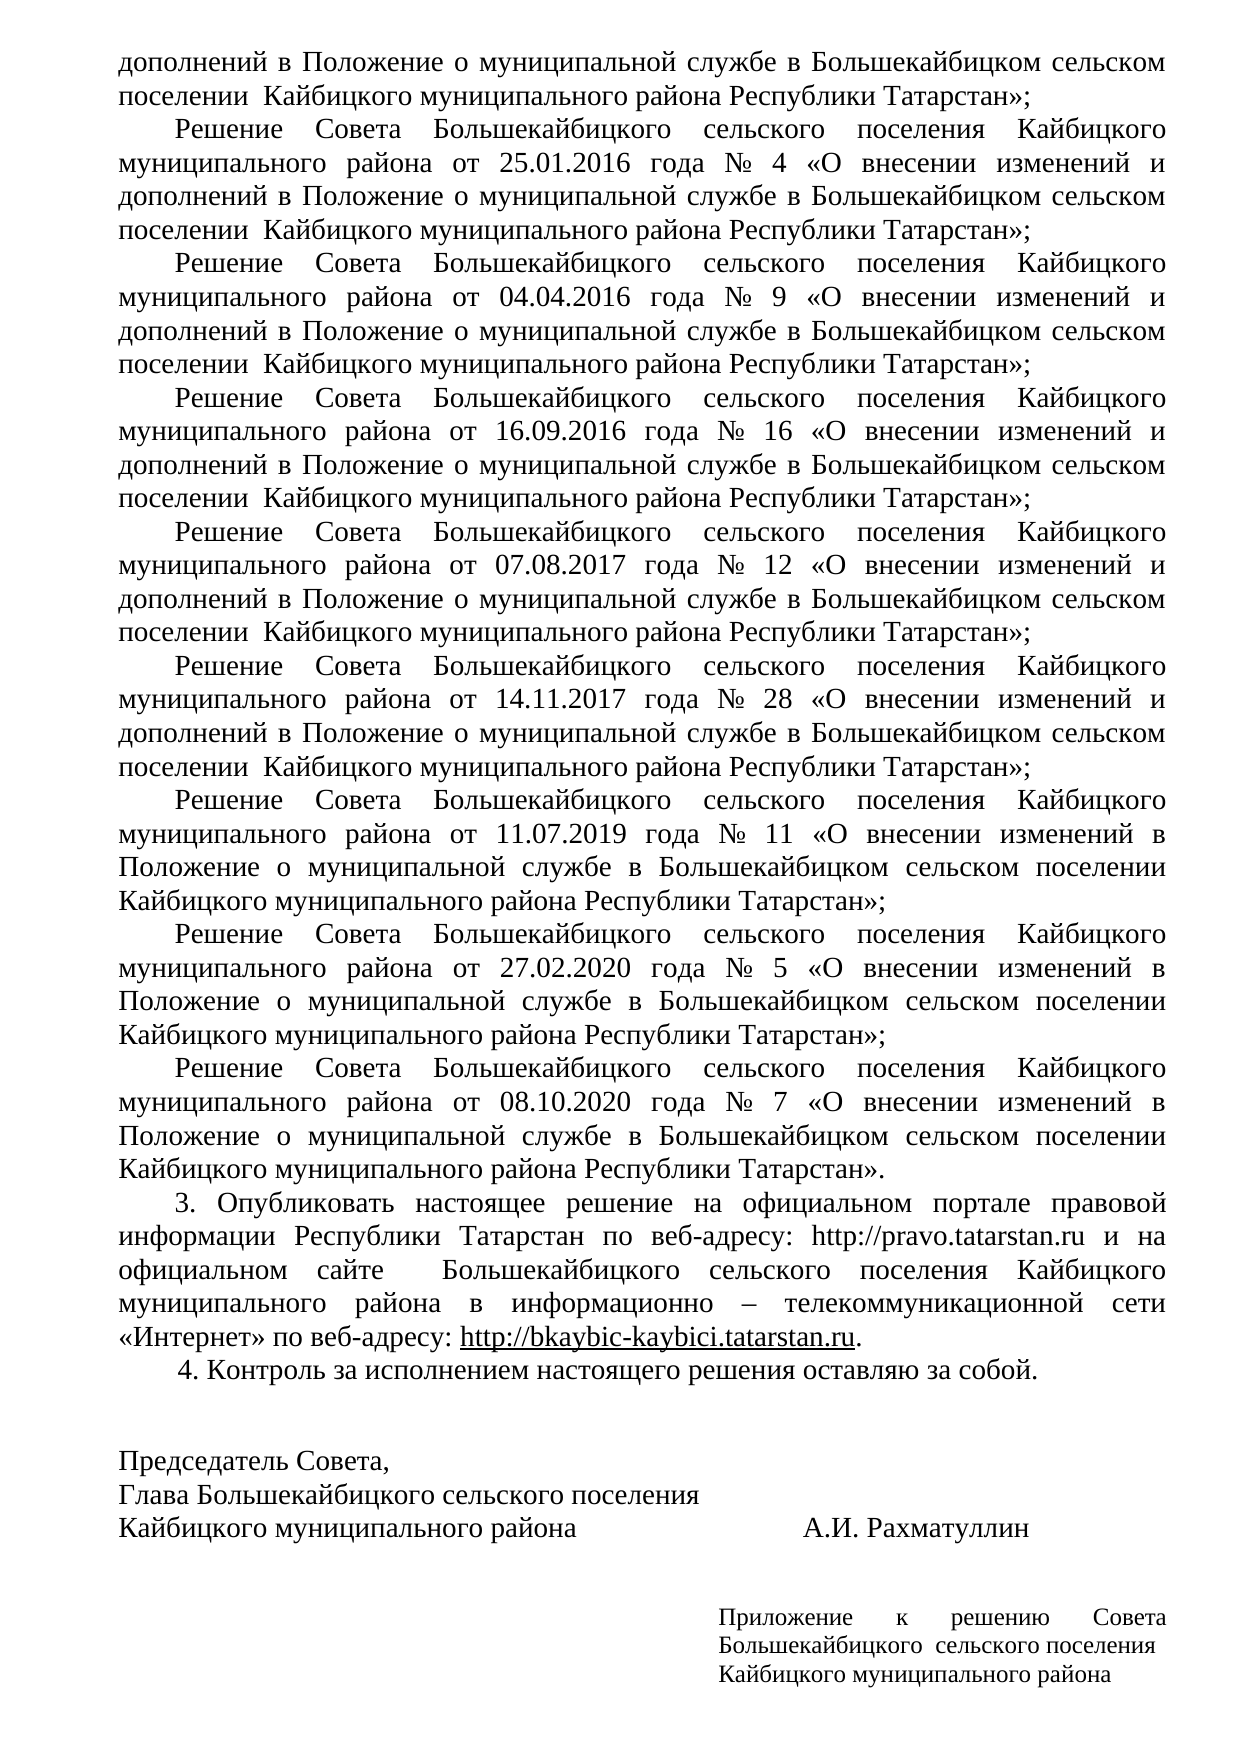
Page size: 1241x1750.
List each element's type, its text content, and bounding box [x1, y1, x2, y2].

text Решение Совета Большекайбицкого сельского поселения Кайбицкого муниципального района от 27.02.2020 года № 5 «О внесении изменений в Положение о муниципальной службе в Большекайбицком сельском поселении Кайбицкого муниципального района Республики Татарстан»; [118, 916, 1167, 1051]
text Решение Совета Большекайбицкого сельского поселения Кайбицкого муниципального района от 14.11.2017 года № 28 «О внесении изменений и дополнений в Положение о муниципальной службе в Большекайбицком сельском поселении Кайбицкого муниципального района Республики Татарстан»; [118, 648, 1167, 782]
text 4. Контроль за исполнением настоящего решения оставляю за собой. [118, 1352, 1167, 1386]
text Кайбицкого муниципального района [718, 1659, 1167, 1688]
text Кайбицкого муниципального района А.И. Рахматуллин [118, 1511, 1167, 1544]
text Приложение к решению Совета Большекайбицкого сельского поселения [718, 1602, 1167, 1659]
text Решение Совета Большекайбицкого сельского поселения Кайбицкого муниципального района от 08.10.2020 года № 7 «О внесении изменений в Положение о муниципальной службе в Большекайбицком сельском поселении Кайбицкого муниципального района Республики Татарстан». [118, 1051, 1167, 1185]
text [118, 44, 1167, 111]
text Решение Совета Большекайбицкого сельского поселения Кайбицкого муниципального района от 07.08.2017 года № 12 «О внесении изменений и дополнений в Положение о муниципальной службе в Большекайбицком сельском поселении Кайбицкого муниципального района Республики Татарстан»; [118, 514, 1167, 648]
text 3. Опубликовать настоящее решение на официальном портале правовой информации Республики Татарстан по веб-адресу: http://pravo.tatarstan.ru и на официальном сайте Большекайбицкого сельского поселения Кайбицкого муниципального района в информационно – телекоммуникационной сети «Интернет» по веб-адресу: http://bkaybic-kaybici.tatarstan.ru. [118, 1185, 1167, 1352]
text Решение Совета Большекайбицкого сельского поселения Кайбицкого муниципального района от 04.04.2016 года № 9 «О внесении изменений и дополнений в Положение о муниципальной службе в Большекайбицком сельском поселении Кайбицкого муниципального района Республики Татарстан»; [118, 246, 1167, 380]
text Решение Совета Большекайбицкого сельского поселения Кайбицкого муниципального района от 11.07.2019 года № 11 «О внесении изменений в Положение о муниципальной службе в Большекайбицком сельском поселении Кайбицкого муниципального района Республики Татарстан»; [118, 782, 1167, 916]
text Председатель Совета, [118, 1443, 1167, 1477]
text Глава Большекайбицкого сельского поселения [118, 1477, 1167, 1511]
text Решение Совета Большекайбицкого сельского поселения Кайбицкого муниципального района от 16.09.2016 года № 16 «О внесении изменений и дополнений в Положение о муниципальной службе в Большекайбицком сельском поселении Кайбицкого муниципального района Республики Татарстан»; [118, 380, 1167, 514]
text Решение Совета Большекайбицкого сельского поселения Кайбицкого муниципального района от 25.01.2016 года № 4 «О внесении изменений и дополнений в Положение о муниципальной службе в Большекайбицком сельском поселении Кайбицкого муниципального района Республики Татарстан»; [118, 111, 1167, 246]
